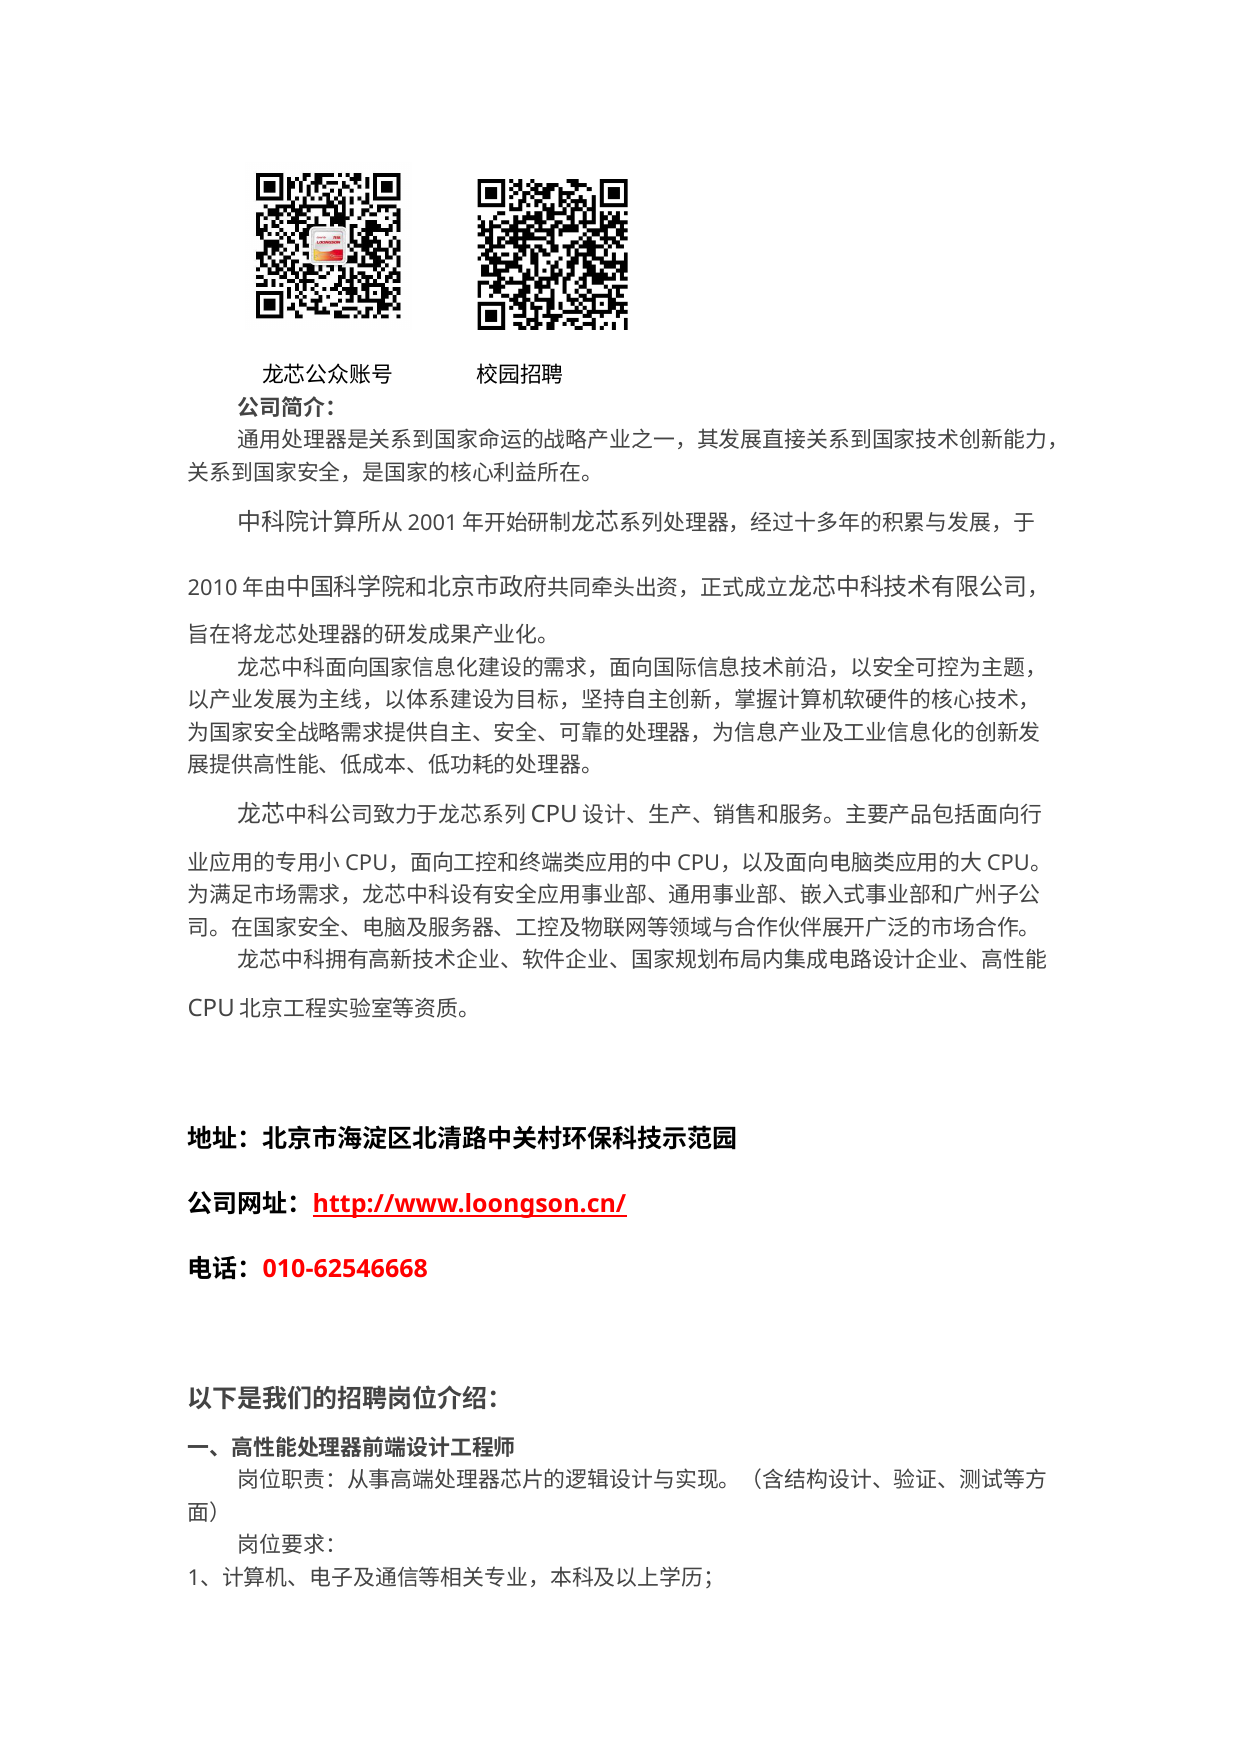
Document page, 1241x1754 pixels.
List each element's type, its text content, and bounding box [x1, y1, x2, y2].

text 龙芯中科公司致力于龙芯系列CPU设计、生产、销售和服务。主要产品包括面向行业应用的专用小CPU，面向工控和终端类应用的中CPU，以及面向电脑类应用的大CPU。为满足市场需求，龙芯中科设有安全应用事业部、通用事业部、嵌入式事业部和广州子公司。在国家安全、电脑及服务器、工控及物联网等领域与合作伙伴展开广泛的市场合作。 [187, 779, 1053, 942]
text 地址：北京市海淀区北清路中关村环保科技示范园 [187, 1104, 1053, 1169]
text 公司简介： [187, 389, 1053, 422]
text 龙芯中科拥有高新技术企业、软件企业、国家规划布局内集成电路设计企业、高性能CPU北京工程实验室等资质。 [187, 942, 1053, 1039]
text 公司网址：http://www.loongson.cn/ [187, 1169, 1053, 1234]
text 通用处理器是关系到国家命运的战略产业之一，其发展直接关系到国家技术创新能力，关系到国家安全，是国家的核心利益所在。 [187, 422, 1053, 487]
text 1、计算机、电子及通信等相关专业，本科及以上学历； [187, 1559, 1053, 1592]
picture [477, 179, 628, 330]
text 以下是我们的招聘岗位介绍： [187, 1364, 1053, 1429]
text 一、高性能处理器前端设计工程师 [187, 1429, 1053, 1462]
text 岗位要求： [187, 1527, 1053, 1559]
text 龙芯公众账号 校园招聘 [187, 357, 1053, 389]
text 中科院计算所从2001年开始研制龙芯系列处理器，经过十多年的积累与发展，于2010年由中国科学院和北京市政府共同牵头出资，正式成立龙芯中科技术有限公司，旨在将龙芯处理器的研发成果产业化。 [187, 487, 1053, 649]
text 电话：010-62546668 [187, 1234, 1053, 1299]
picture [244, 162, 412, 330]
text 岗位职责：从事高端处理器芯片的逻辑设计与实现。（含结构设计、验证、测试等方面） [187, 1462, 1053, 1527]
text 龙芯中科面向国家信息化建设的需求，面向国际信息技术前沿，以安全可控为主题，以产业发展为主线，以体系建设为目标，坚持自主创新，掌握计算机软硬件的核心技术，为国家安全战略需求提供自主、安全、可靠的处理器，为信息产业及工业信息化的创新发展提供高性能、低成本、低功耗的处理器。 [187, 649, 1053, 779]
